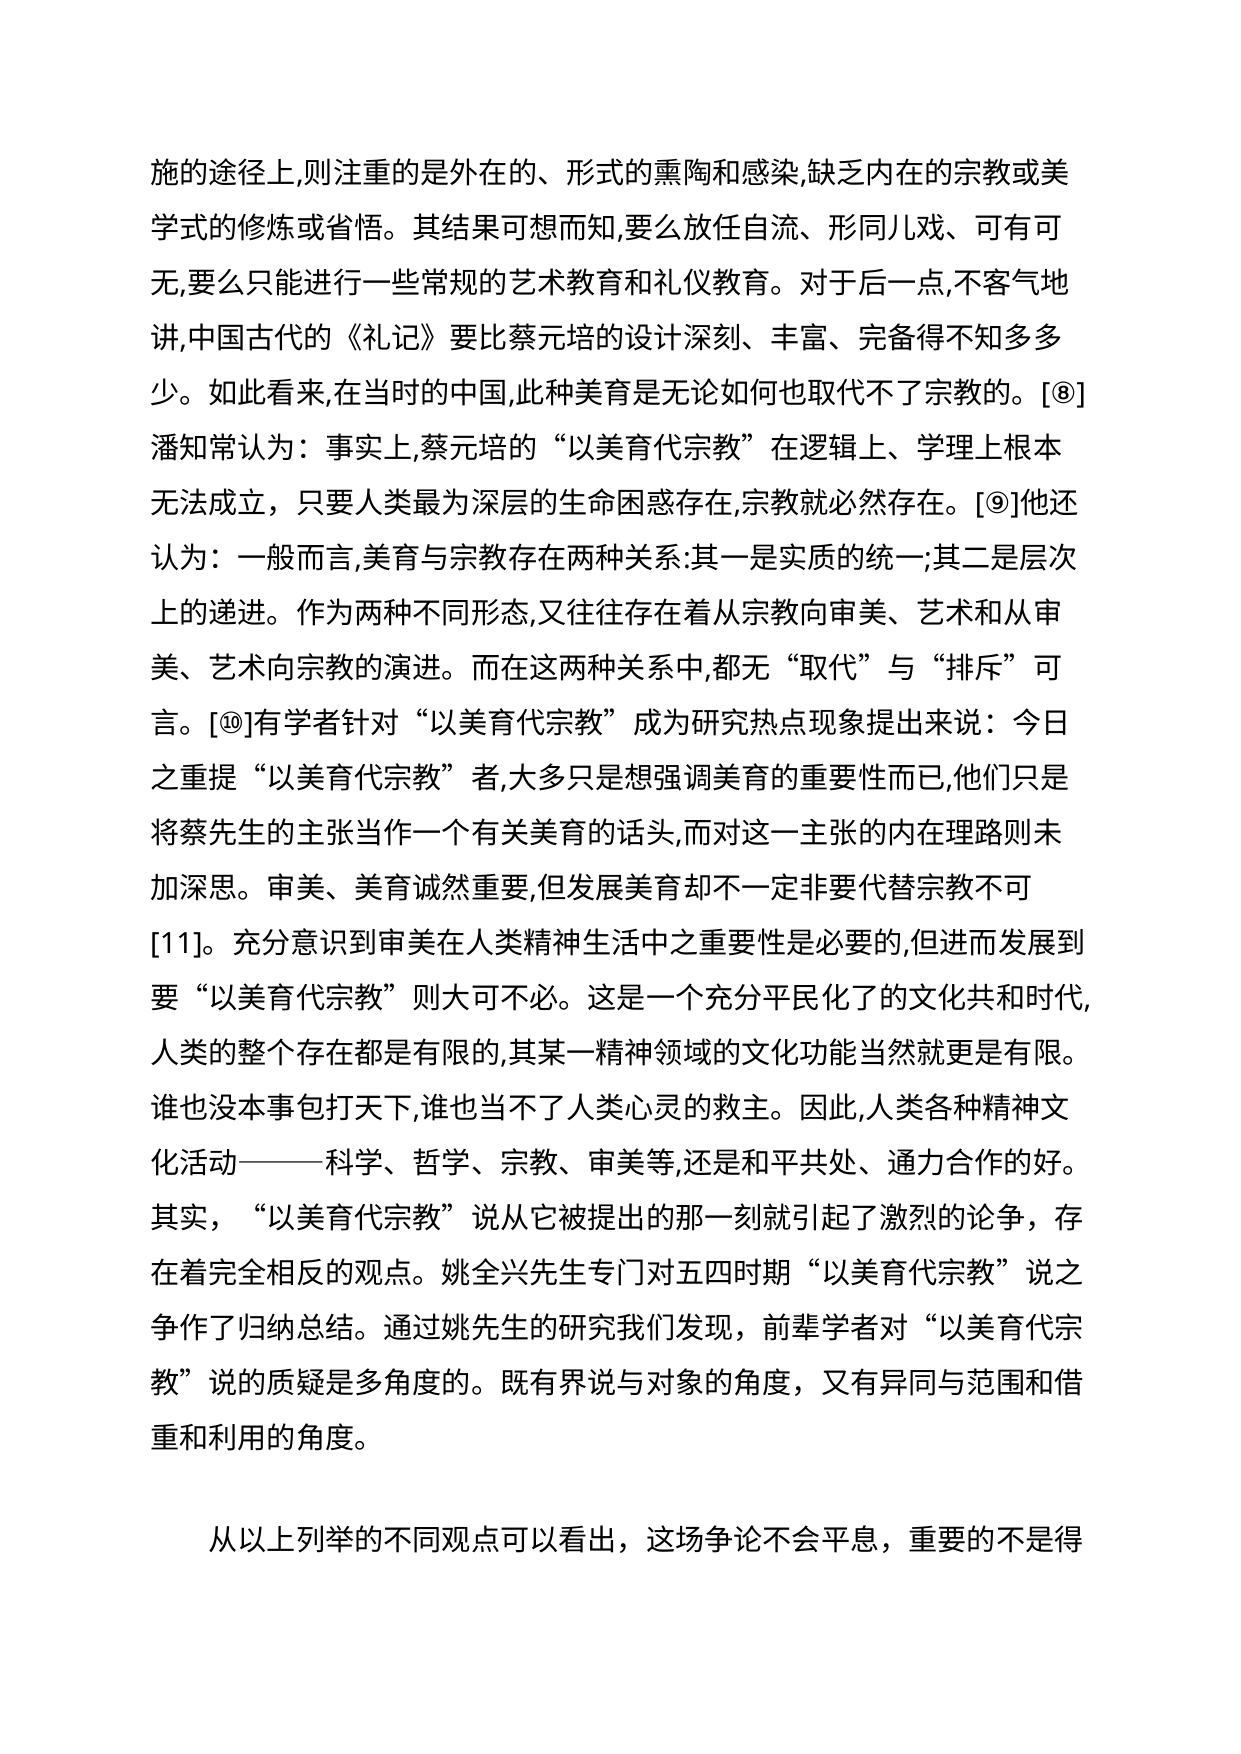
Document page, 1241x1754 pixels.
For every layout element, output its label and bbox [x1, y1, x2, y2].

text [150, 150, 1090, 1457]
text [150, 1516, 1090, 1559]
